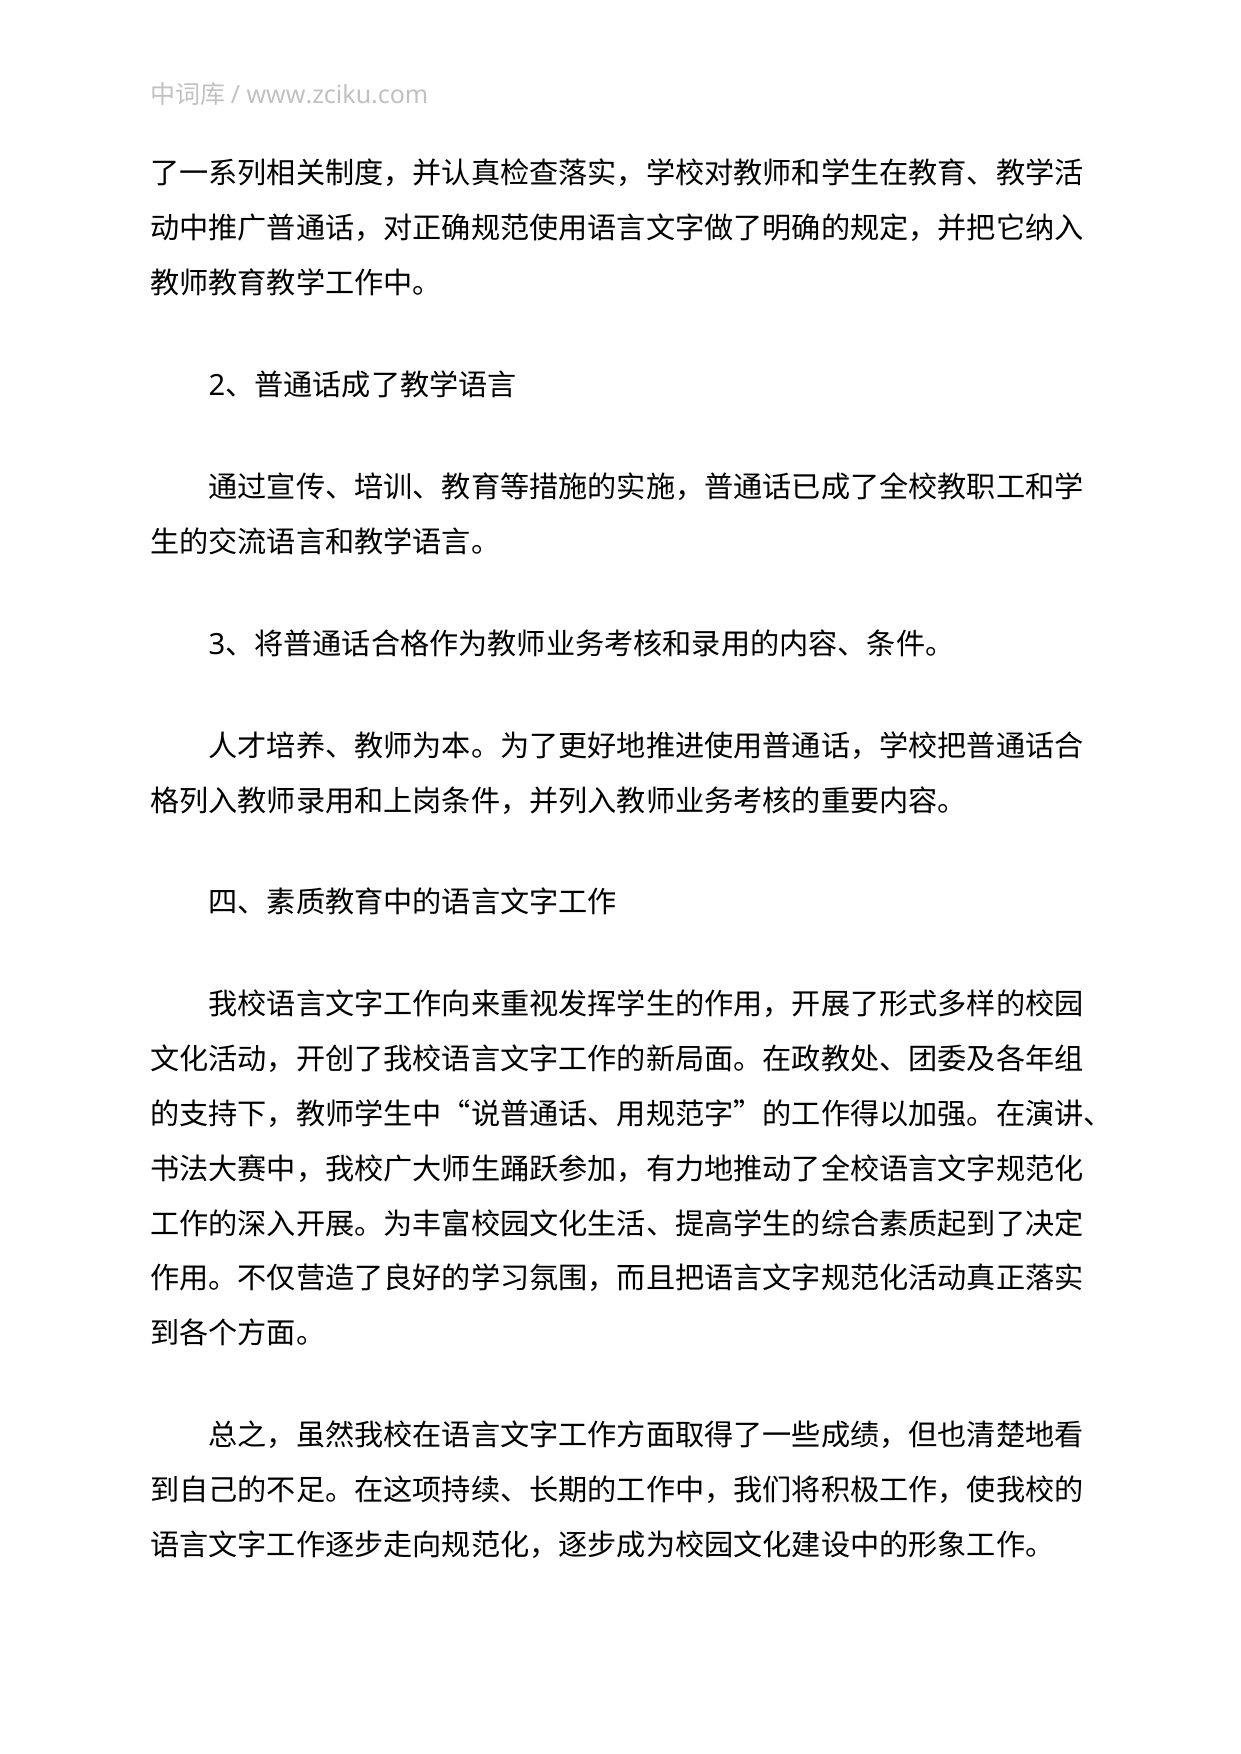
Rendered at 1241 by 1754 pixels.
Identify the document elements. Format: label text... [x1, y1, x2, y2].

text 通过宣传、培训、教育等措施的实施，普通话已成了全校教职工和学生的交流语言和教学语言。 [150, 463, 1090, 561]
text 3、将普通话合格作为教师业务考核和录用的内容、条件。 [150, 620, 1090, 663]
text 四、素质教育中的语言文字工作 [150, 879, 1090, 921]
text 我校语言文字工作向来重视发挥学生的作用，开展了形式多样的校园文化活动，开创了我校语言文字工作的新局面。在政教处、团委及各年组的支持下，教师学生中“说普通话、用规范字”的工作得以加强。在演讲、书法大赛中，我校广大师生踊跃参加，有力地推动了全校语言文字规范化工作的深入开展。为丰富校园文化生活、提高学生的综合素质起到了决定作用。不仅营造了良好的学习氛围，而且把语言文字规范化活动真正落实到各个方面。 [150, 981, 1090, 1352]
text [150, 150, 1090, 302]
text 人才培养、教师为本。为了更好地推进使用普通话，学校把普通话合格列入教师录用和上岗条件，并列入教师业务考核的重要内容。 [150, 722, 1090, 819]
text 总之，虽然我校在语言文字工作方面取得了一些成绩，但也清楚地看到自己的不足。在这项持续、长期的工作中，我们将积极工作，使我校的语言文字工作逐步走向规范化，逐步成为校园文化建设中的形象工作。 [150, 1412, 1090, 1564]
text 2、普通话成了教学语言 [150, 362, 1090, 404]
